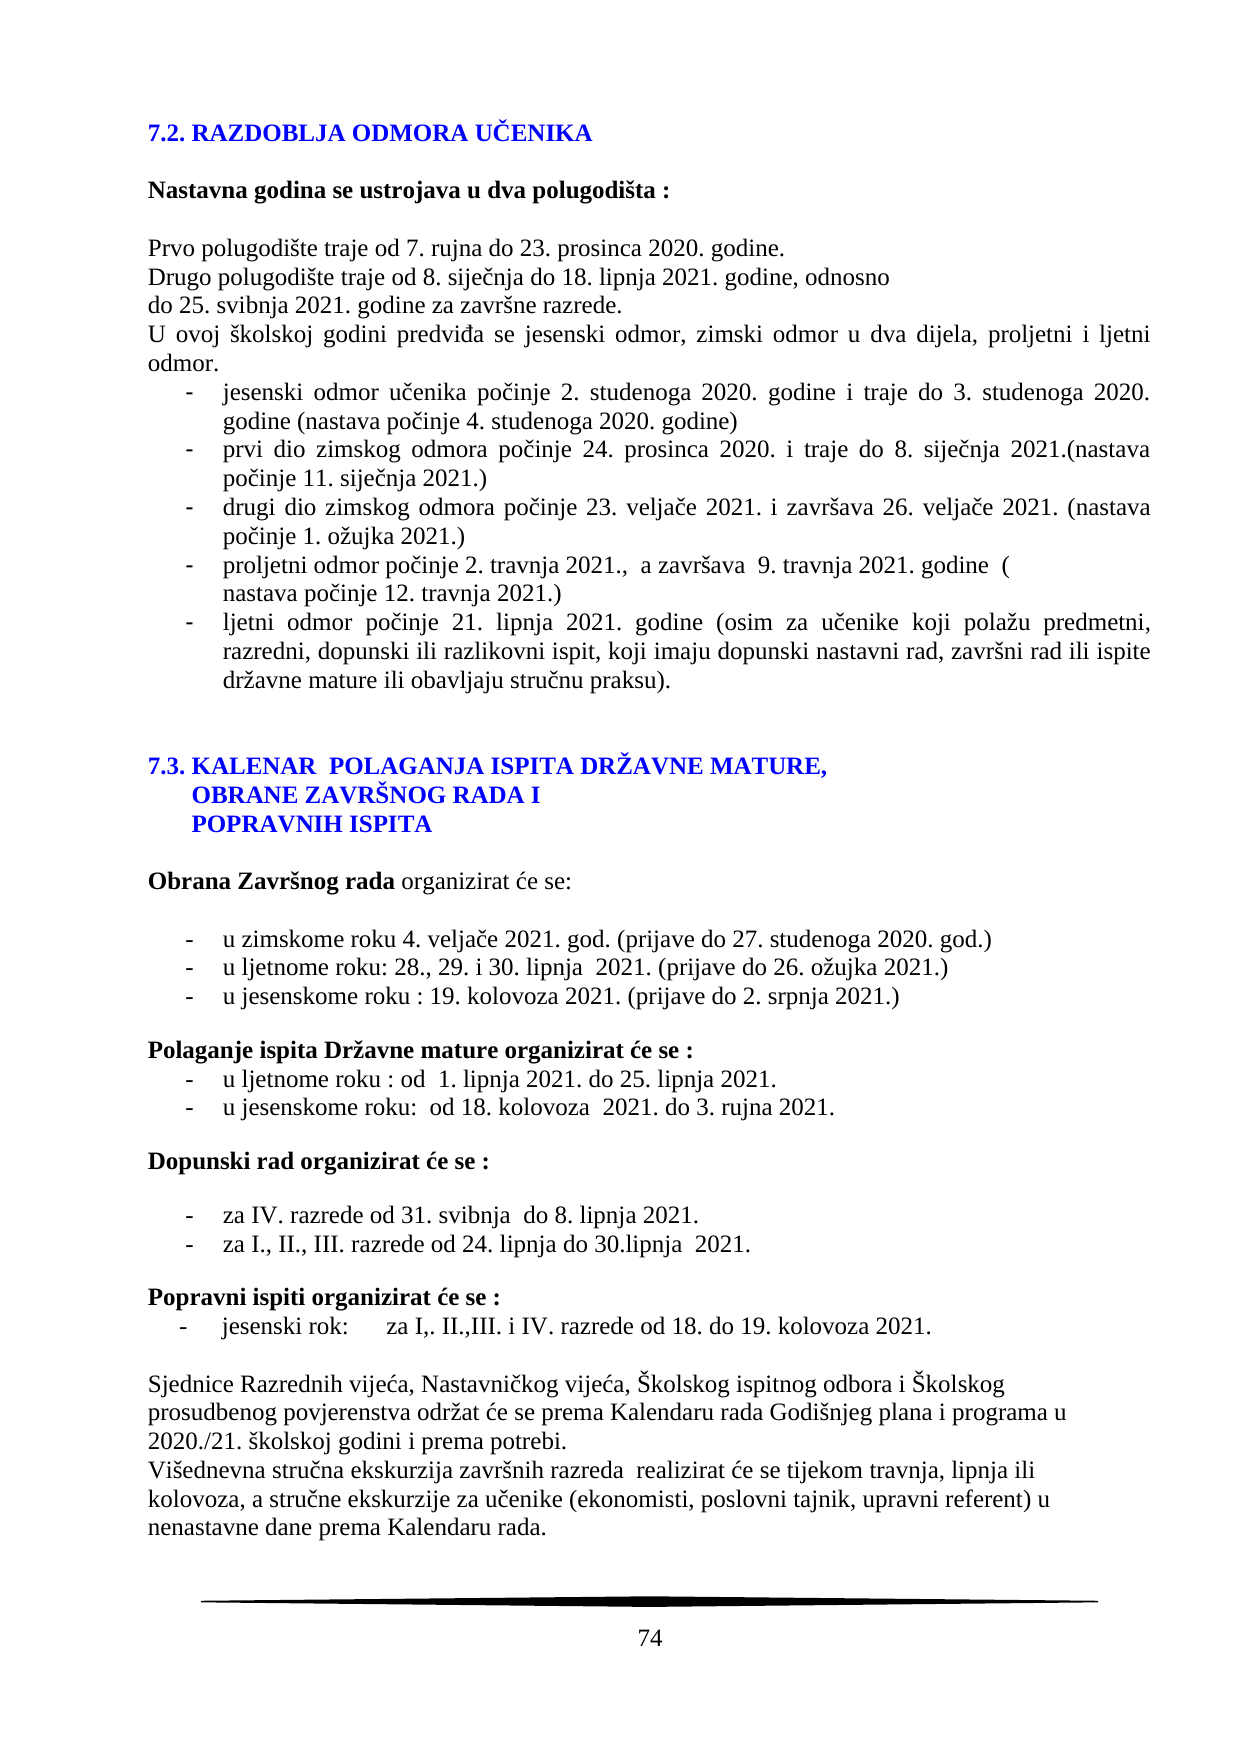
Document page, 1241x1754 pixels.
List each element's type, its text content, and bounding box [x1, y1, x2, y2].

text Prvo polugodište traje od 7. rujna do 23. prosinca 2020. godine. [148, 233, 1152, 262]
text do 25. svibnja 2021. godine za završne razrede. [148, 291, 1152, 319]
list ljetni odmor počinje 21. lipnja 2021. godine (osim za učenike koji polažu predmetni, razredni, dopunski ili razlikovni ispit, koji imaju dopunski nastavni rad, završni rad ili ispite državne mature ili obavljaju stručnu praksu). [185, 607, 1152, 694]
text Sjednice Razrednih vijeća, Nastavničkog vijeća, Školskog ispitnog odbora i Školskog prosudbenog povjerenstva održat će se prema Kalendaru rada Godišnjeg plana i programa u 2020./21. školskoj godini i prema potrebi. [148, 1369, 1122, 1455]
text 7.2. RAZDOBLJA ODMORA UČENIKA [148, 118, 1152, 147]
list u ljetnome roku : od 1. lipnja 2021. do 25. lipnja 2021. [185, 1064, 1238, 1092]
list proljetni odmor počinje 2. travnja 2021., a završava 9. travnja 2021. godine ( [185, 550, 1152, 578]
text Dopunski rad organizirat će se : [148, 1146, 1238, 1175]
text Nastavna godina se ustrojava u dva polugodišta : [148, 176, 1238, 204]
list prvi dio zimskog odmora počinje 24. prosinca 2020. i traje do 8. siječnja 2021.(nastava počinje 11. siječnja 2021.) [185, 434, 1152, 492]
text POPRAVNIH ISPITA [148, 809, 1238, 837]
list jesenski odmor učenika počinje 2. studenoga 2020. godine i traje do 3. studenoga 2020. godine (nastava počinje 4. studenoga 2020. godine) [185, 377, 1152, 434]
list nastava počinje 12. travnja 2021.) [223, 578, 1152, 607]
text U ovoj školskoj godini predviđa se jesenski odmor, zimski odmor u dva dijela, proljetni i ljetni odmor. [148, 319, 1152, 377]
text - jesenski rok: za I,. II.,III. i IV. razrede od 18. do 19. kolovoza 2021. [148, 1311, 1238, 1340]
list za I., II., III. razrede od 24. lipnja do 30.lipnja 2021. [185, 1229, 1238, 1257]
text Obrana Završnog rada organizirat će se: [148, 866, 1238, 895]
list drugi dio zimskog odmora počinje 23. veljače 2021. i završava 26. veljače 2021. (nastava počinje 1. ožujka 2021.) [185, 492, 1152, 550]
list za IV. razrede od 31. svibnja do 8. lipnja 2021. [185, 1200, 1238, 1229]
text 7.3. KALENAR POLAGANJA ISPITA DRŽAVNE MATURE, [148, 751, 1238, 780]
text Višednevna stručna ekskurzija završnih razreda realizirat će se tijekom travnja, lipnja ili kolovoza, a stručne ekskurzije za učenike (ekonomisti, poslovni tajnik, upravni referent) u nenastavne dane prema Kalendaru rada. [148, 1455, 1122, 1541]
list u jesenskome roku: od 18. kolovoza 2021. do 3. rujna 2021. [185, 1092, 1238, 1121]
text Popravni ispiti organizirat će se : [148, 1282, 1238, 1311]
list u jesenskome roku : 19. kolovoza 2021. (prijave do 2. srpnja 2021.) [185, 981, 1238, 1010]
text OBRANE ZAVRŠNOG RADA I [148, 780, 1238, 809]
list u zimskome roku 4. veljače 2021. god. (prijave do 27. studenoga 2020. god.) [185, 924, 1238, 952]
list u ljetnome roku: 28., 29. i 30. lipnja 2021. (prijave do 26. ožujka 2021.) [185, 952, 1238, 981]
text Polaganje ispita Državne mature organizirat će se : [148, 1035, 1238, 1064]
text Drugo polugodište traje od 8. siječnja do 18. lipnja 2021. godine, odnosno [148, 262, 1152, 291]
